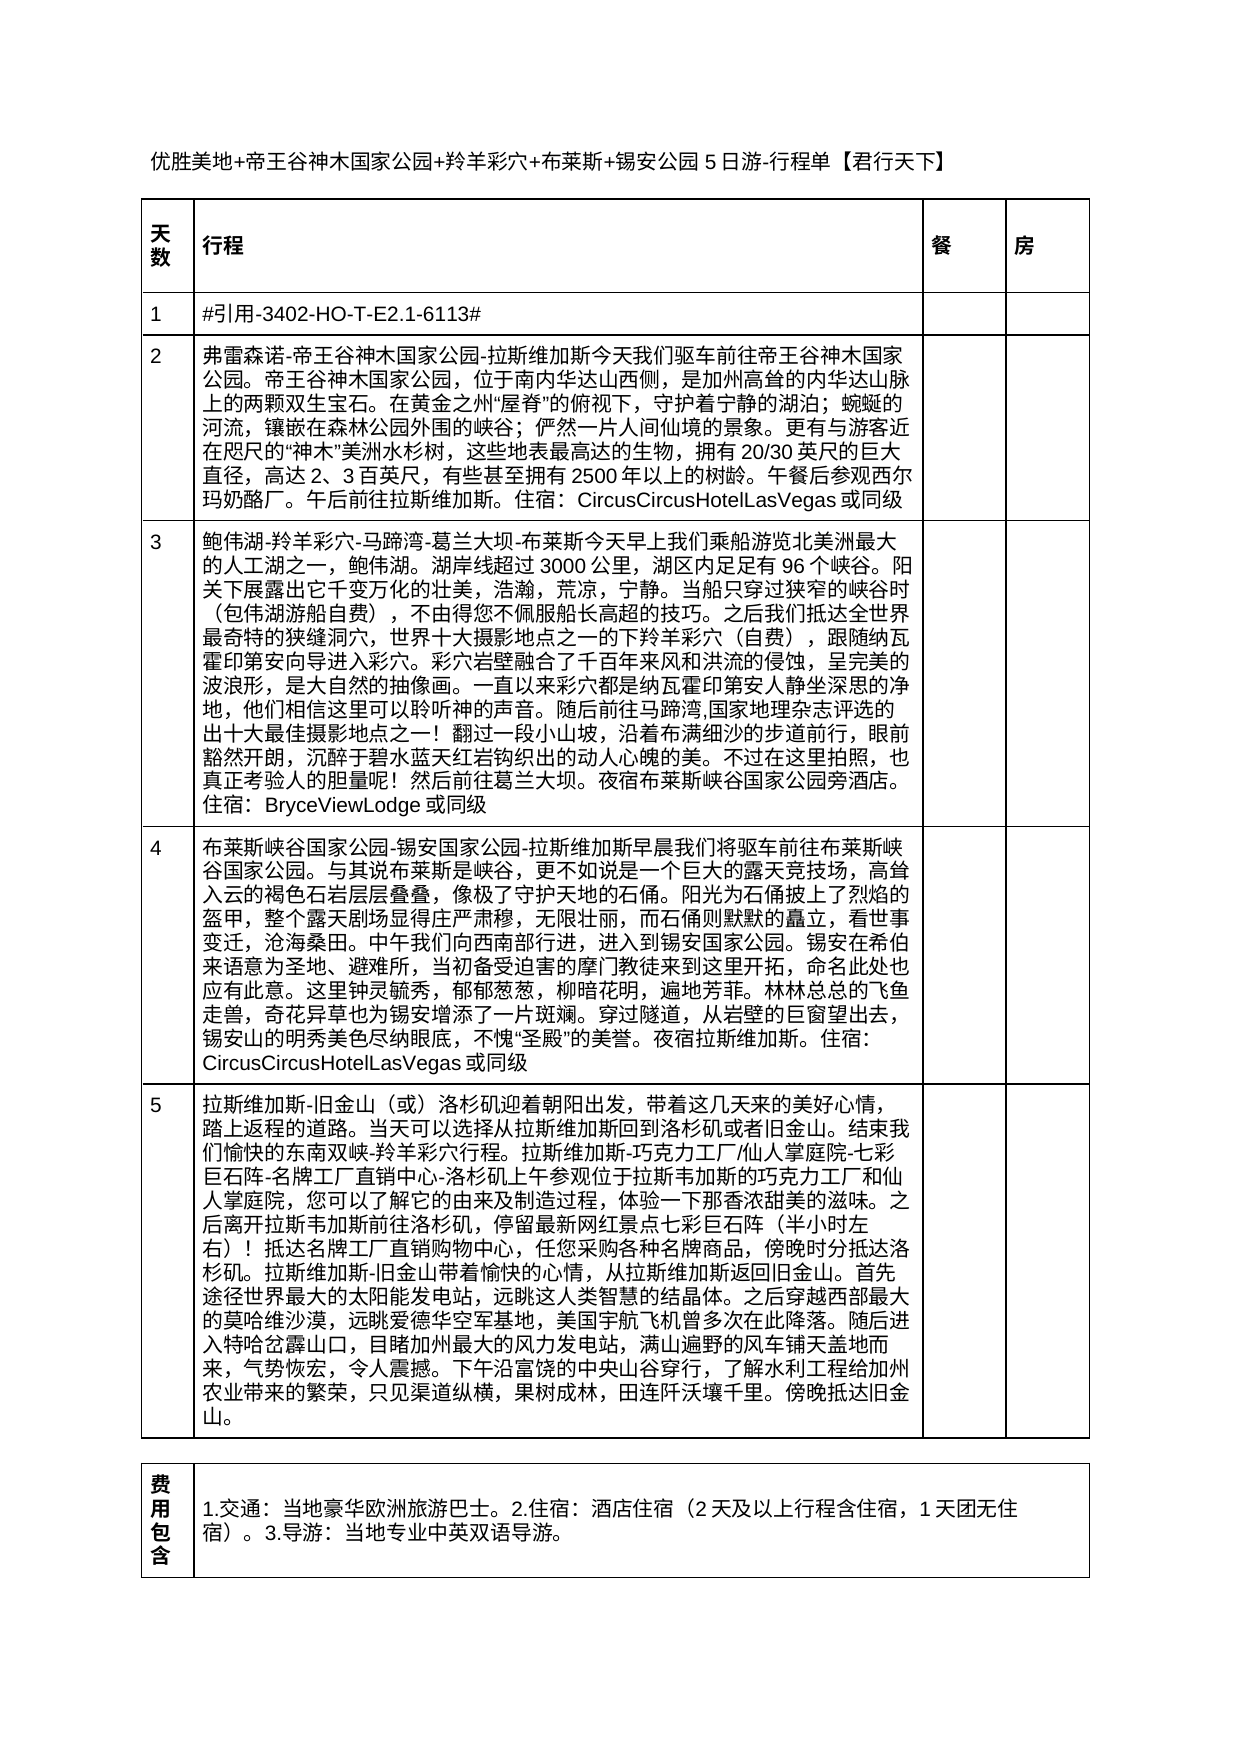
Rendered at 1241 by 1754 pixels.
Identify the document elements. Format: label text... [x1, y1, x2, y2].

table_cell 5 [142, 1084, 193, 1437]
text 优胜美地+帝王谷神木国家公园+羚羊彩穴+布莱斯+锡安公园 5日游-行程单【君行天下】 [150, 150, 1090, 174]
table_cell 拉斯维加斯-旧金山（或）洛杉矶迎着朝阳出发，带着这几天来的美好心情，踏上返程的道路。当天可以选择从拉斯维加斯回到洛杉矶或者旧金山。结束我们愉快的东南双峡-羚羊彩穴行程。拉斯维加斯-巧克力工厂/仙人掌庭院-七彩巨石阵-名牌工厂直销中心-洛杉矶上午参观位于拉斯韦加斯的巧克力工厂和仙人掌庭院，您可以了解它的由来及制造过程，体验一下那香浓甜美的滋味。之后离开拉斯韦加斯前往洛杉矶，停留最新网红景点七彩巨石阵（半小时左右）！抵达名牌工厂直销购物中心，任您采购各种名牌商品，傍晚时分抵达洛杉矶。拉斯维加斯-旧金山带着愉快的心情，从拉斯维加斯返回旧金山。首先途径世界最大的太阳能发电站，远眺这人类智慧的结晶体。之后穿越西部最大的莫哈维沙漠，远眺爱德华空军基地，美国宇航飞机曾多次在此降落。随后进入特哈岔霹山口，目睹加州最大的风力发电站，满山遍野的风车铺天盖地而来，气势恢宏，令人震撼。下午沿富饶的中央山谷穿行，了解水利工程给加州农业带来的繁荣，只见渠道纵横，果树成林，田连阡沃壤千里。傍晚抵达旧金山。 [195, 1085, 922, 1437]
table_cell [1007, 293, 1089, 334]
table_header 房 [1007, 200, 1089, 292]
table_cell 布莱斯峡谷国家公园-锡安国家公园-拉斯维加斯早晨我们将驱车前往布莱斯峡谷国家公园。与其说布莱斯是峡谷，更不如说是一个巨大的露天竞技场，高耸入云的褐色石岩层层叠叠，像极了守护天地的石俑。阳光为石俑披上了烈焰的盔甲，整个露天剧场显得庄严肃穆，无限壮丽，而石俑则默默的矗立，看世事变迁，沧海桑田。中午我们向西南部行进，进入到锡安国家公园。锡安在希伯来语意为圣地、避难所，当初备受迫害的摩门教徒来到这里开拓，命名此处也应有此意。这里钟灵毓秀，郁郁葱葱，柳暗花明，遍地芳菲。林林总总的飞鱼走兽，奇花异草也为锡安增添了一片斑斓。穿过隧道，从岩壁的巨窗望出去，锡安山的明秀美色尽纳眼底，不愧“圣殿”的美誉。夜宿拉斯维加斯。住宿：CircusCircusHotelLasVegas或同级 [195, 827, 922, 1083]
table_cell [1007, 827, 1089, 1083]
table_cell [1007, 1085, 1089, 1437]
table_header 餐 [924, 200, 1005, 292]
table_cell 3 [142, 521, 193, 826]
table_cell [1007, 336, 1089, 520]
table_header 费用包含 [142, 1464, 193, 1577]
table_header 1.交通：当地豪华欧洲旅游巴士。2.住宿：酒店住宿（2天及以上行程含住宿，1天团无住宿）。3.导游：当地专业中英双语导游。 [195, 1464, 1089, 1577]
table_cell [1007, 521, 1089, 826]
table_header 天数 [142, 200, 193, 292]
table_cell [924, 336, 1005, 520]
table_cell [924, 521, 1005, 826]
table_cell 4 [142, 827, 193, 1083]
table_cell 鲍伟湖-羚羊彩穴-马蹄湾-葛兰大坝-布莱斯今天早上我们乘船游览北美洲最大的人工湖之一，鲍伟湖。湖岸线超过3000公里，湖区内足足有96个峡谷。阳关下展露出它千变万化的壮美，浩瀚，荒凉，宁静。当船只穿过狭窄的峡谷时（包伟湖游船自费），不由得您不佩服船长高超的技巧。之后我们抵达全世界最奇特的狭缝洞穴，世界十大摄影地点之一的下羚羊彩穴（自费），跟随纳瓦霍印第安向导进入彩穴。彩穴岩壁融合了千百年来风和洪流的侵蚀，呈完美的波浪形，是大自然的抽像画。一直以来彩穴都是纳瓦霍印第安人静坐深思的净地，他们相信这里可以聆听神的声音。随后前往马蹄湾,国家地理杂志评选的出十大最佳摄影地点之一！翻过一段小山坡，沿着布满细沙的步道前行，眼前豁然开朗，沉醉于碧水蓝天红岩钩织出的动人心魄的美。不过在这里拍照，也真正考验人的胆量呢！然后前往葛兰大坝。夜宿布莱斯峡谷国家公园旁酒店。住宿：BryceViewLodge或同级 [195, 521, 922, 826]
table_cell [924, 1085, 1005, 1437]
table_cell 1 [142, 293, 193, 334]
table_cell 弗雷森诺-帝王谷神木国家公园-拉斯维加斯今天我们驱车前往帝王谷神木国家公园。帝王谷神木国家公园，位于南内华达山西侧，是加州高耸的内华达山脉上的两颗双生宝石。在黄金之州“屋脊”的俯视下，守护着宁静的湖泊；蜿蜒的河流，镶嵌在森林公园外围的峡谷；俨然一片人间仙境的景象。更有与游客近在咫尺的“神木”美洲水杉树，这些地表最高达的生物，拥有20/30英尺的巨大直径，高达2、3百英尺，有些甚至拥有2500年以上的树龄。午餐后参观西尔玛奶酪厂。午后前往拉斯维加斯。住宿：CircusCircusHotelLasVegas或同级 [195, 336, 922, 520]
table_header 行程 [195, 200, 922, 292]
table_cell [924, 827, 1005, 1083]
table_cell #引用-3402-HO-T-E2.1-6113# [195, 293, 922, 334]
table_cell [924, 293, 1005, 334]
table_cell 2 [142, 335, 193, 520]
